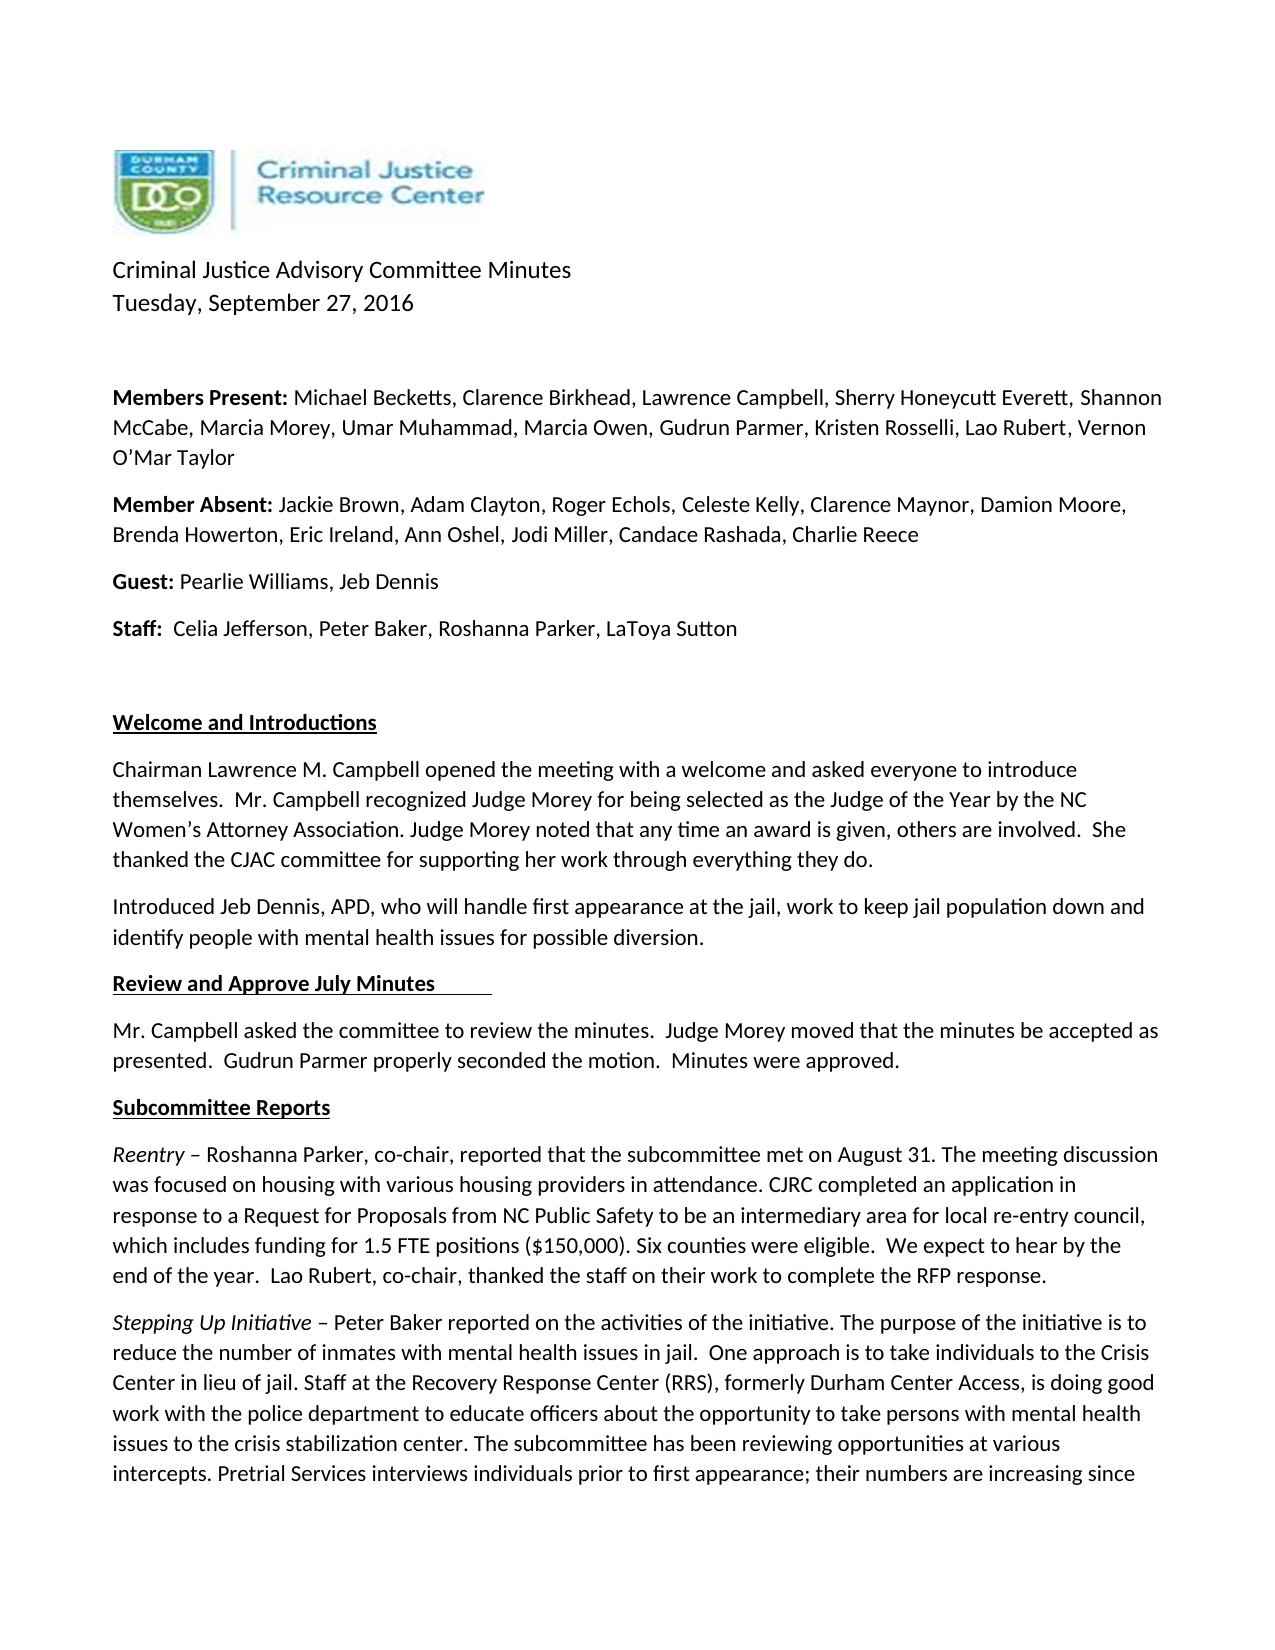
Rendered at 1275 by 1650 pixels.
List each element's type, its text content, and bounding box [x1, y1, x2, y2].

text Welcome and Introductions [112, 708, 1162, 736]
text Criminal Justice Advisory Committee Minutes Tuesday, September 27, 2016 [112, 254, 1012, 317]
text Guest: Pearlie Williams, Jeb Dennis [112, 567, 1162, 596]
text Introduced Jeb Dennis, APD, who will handle first appearance at the jail, work to keep jail population down and identify people with mental health issues for possible diversion. [112, 892, 1162, 951]
text Members Present: Michael Becketts, Clarence Birkhead, Lawrence Campbell, Sherry Honeycutt Everett, Shannon McCabe, Marcia Morey, Umar Muhammad, Marcia Owen, Gudrun Parmer, Kristen Rosselli, Lao Rubert, Vernon O’Mar Taylor [112, 383, 1162, 472]
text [112, 1308, 1162, 1487]
text Mr. Campbell asked the committee to review the minutes. Judge Morey moved that the minutes be accepted as presented. Gudrun Parmer properly seconded the motion. Minutes were approved. [112, 1016, 1162, 1075]
text Staff: Celia Jefferson, Peter Baker, Roshanna Parker, LaToya Sutton [112, 614, 1162, 642]
text Chairman Lawrence M. Campbell opened the meeting with a welcome and asked everyone to introduce themselves. Mr. Campbell recognized Judge Morey for being selected as the Judge of the Year by the NC Women’s Attorney Association. Judge Morey noted that any time an award is given, others are involved. She thanked the CJAC committee for supporting her work through everything they do. [112, 755, 1162, 874]
text Subcommittee Reports [112, 1093, 1162, 1122]
picture [112, 150, 485, 235]
text Member Absent: Jackie Brown, Adam Clayton, Roger Echols, Celeste Kelly, Clarence Maynor, Damion Moore, Brenda Howerton, Eric Ireland, Ann Oshel, Jodi Miller, Candace Rashada, Charlie Reece [112, 490, 1162, 549]
text Reentry – Roshanna Parker, co-chair, reported that the subcommittee met on August 31. The meeting discussion was focused on housing with various housing providers in attendance. CJRC completed an application in response to a Request for Proposals from NC Public Safety to be an intermediary area for local re-entry council, which includes funding for 1.5 FTE positions ($150,000). Six counties were eligible. We expect to hear by the end of the year. Lao Rubert, co-chair, thanked the staff on their work to complete the RFP response. [112, 1140, 1162, 1289]
text Review and Approve July Minutes [112, 969, 1162, 998]
